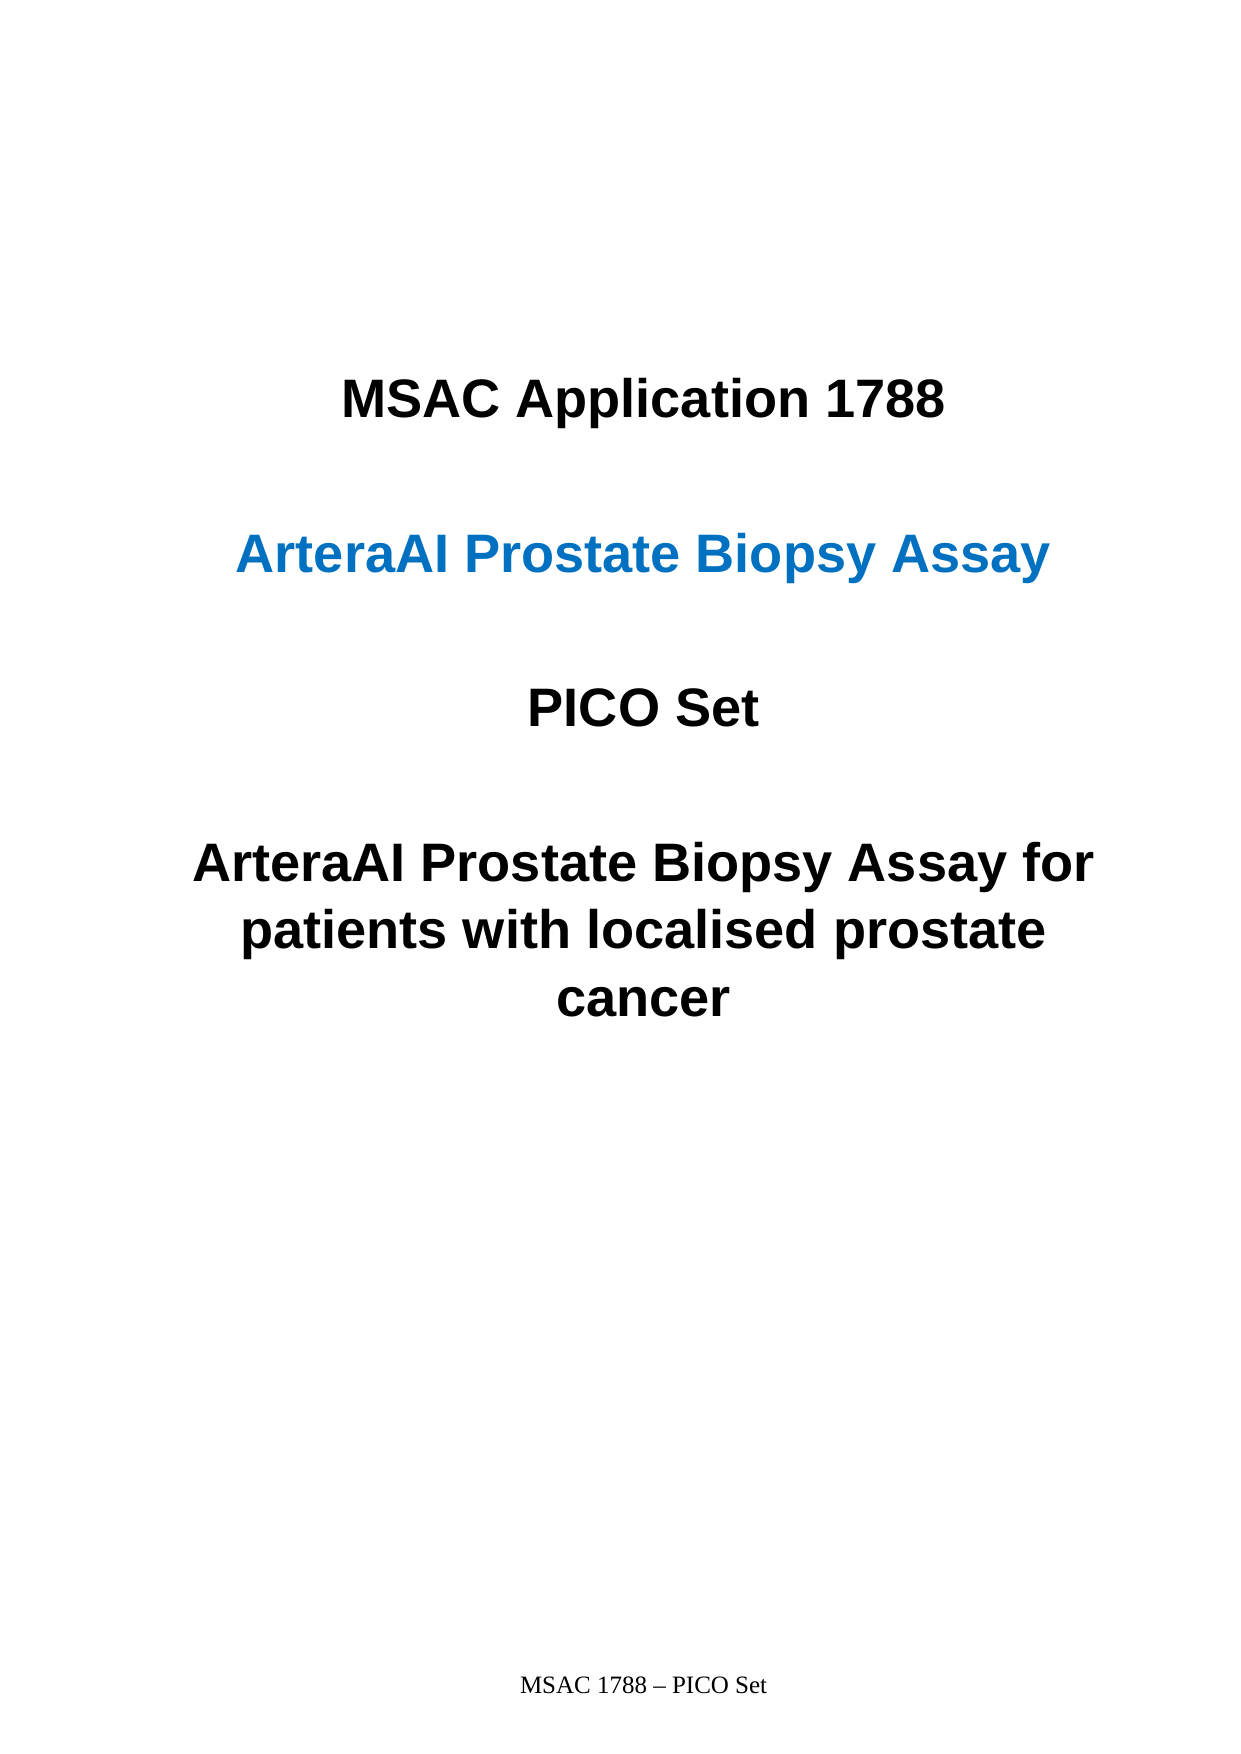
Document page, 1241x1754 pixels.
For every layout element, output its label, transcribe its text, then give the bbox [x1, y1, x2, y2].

text ArteraAI Prostate Biopsy Assay [150, 521, 1137, 584]
text PICO Set [150, 676, 1137, 738]
text ArteraAI Prostate Biopsy Assay for patients with localised prostate cancer [150, 831, 1137, 1027]
text MSAC Application 1788 [150, 367, 1137, 429]
